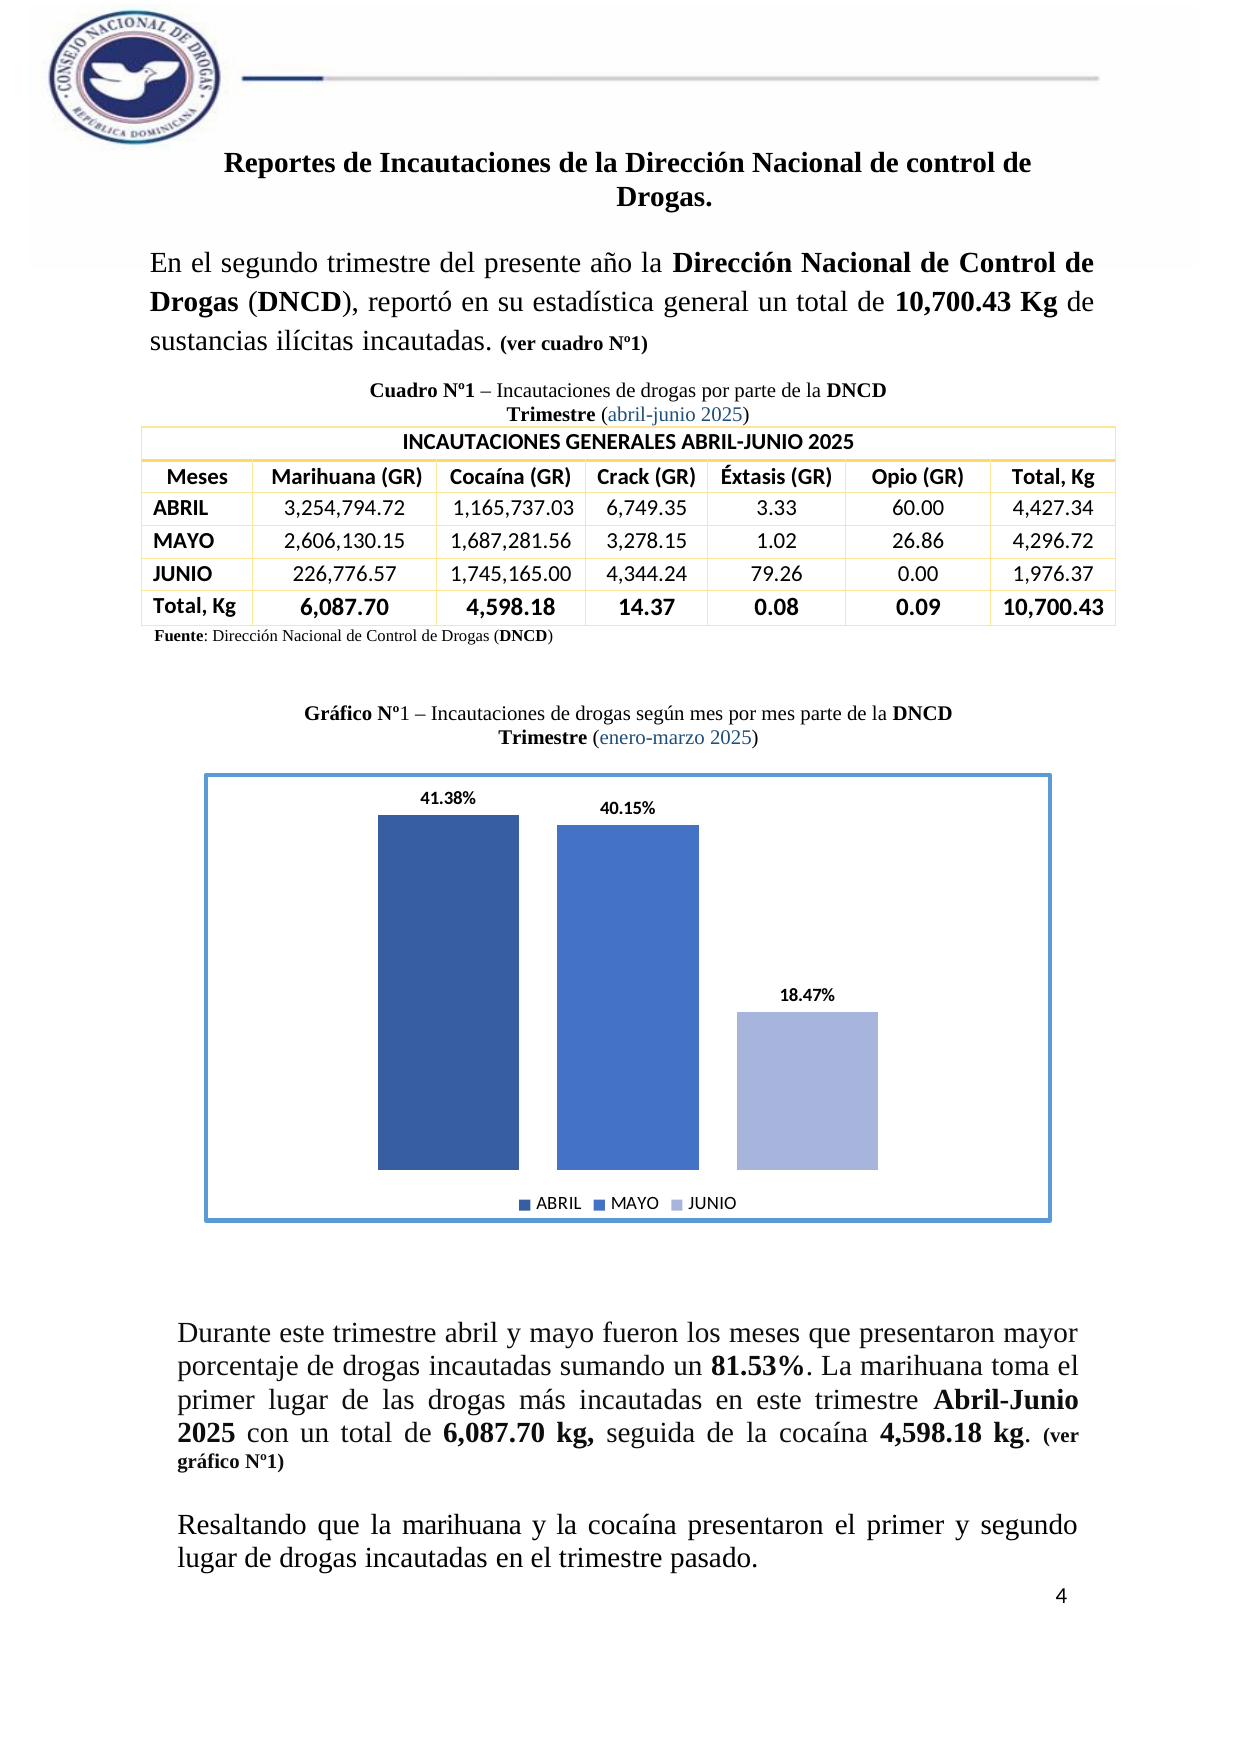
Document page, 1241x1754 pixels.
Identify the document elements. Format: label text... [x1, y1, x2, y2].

table_cell 226,776.57 [253, 559, 436, 590]
table_cell Meses [142, 462, 252, 492]
table_cell 10,700.43 [991, 591, 1115, 625]
table_cell 3,254,794.72 [253, 493, 436, 525]
table_cell 0.08 [708, 591, 845, 625]
table_cell Total, Kg [991, 462, 1115, 492]
picture [28, 4, 1199, 269]
text Gráfico Nº1 – Incautaciones de drogas según mes por mes parte de la DNCD Trimestre (enero-marzo 2025) [301, 701, 956, 749]
table_cell 0.00 [846, 559, 990, 590]
table_cell Éxtasis (GR) [708, 462, 845, 492]
table_cell Marihuana (GR) [253, 462, 436, 492]
table_cell 4,427.34 [991, 493, 1115, 525]
table_cell Crack (GR) [586, 462, 707, 492]
table_cell 4,598.18 [437, 591, 585, 625]
table_cell 1.02 [708, 526, 845, 558]
text Resaltando que la marihuana y la cocaína presentaron el primer y segundo lugar de drogas incautadas en el trimestre pasado. [177, 1507, 1078, 1574]
table_cell 0.09 [846, 591, 990, 625]
subtitle Reportes de Incautaciones de la Dirección Nacional de control de [186, 146, 1068, 179]
table_cell 6,087.70 [253, 591, 436, 625]
table_cell 1,165,737.03 [437, 493, 585, 525]
table_cell 14.37 [586, 591, 707, 625]
table_cell 79.26 [708, 559, 845, 590]
table_cell 1,687,281.56 [437, 526, 585, 558]
table_cell 2,606,130.15 [253, 526, 436, 558]
table_cell 6,749.35 [586, 493, 707, 525]
text Drogas. [446, 179, 883, 213]
table_cell 3.33 [708, 493, 845, 525]
text En el segundo trimestre del presente año la Dirección Nacional de Control de Drogas (DNCD), reportó en su estadística general un total de 10,700.43 Kg de sustancias ilícitas incautadas. (ver cuadro Nº1) [149, 246, 1094, 356]
text Cuadro Nº1 – Incautaciones de drogas por parte de la DNCD Trimestre (abril-junio 2025) [354, 378, 902, 426]
table_cell MAYO [142, 526, 252, 558]
table_cell 1,745,165.00 [437, 559, 585, 590]
table_cell 4,344.24 [586, 559, 707, 590]
table_cell 60.00 [846, 493, 990, 525]
table_header INCAUTACIONES GENERALES ABRIL-JUNIO 2025 [142, 428, 1115, 459]
table_cell 3,278.15 [586, 526, 707, 558]
table_cell 1,976.37 [991, 559, 1115, 590]
table_cell JUNIO [142, 559, 252, 590]
table_cell 26.86 [846, 526, 990, 558]
text Durante este trimestre abril y mayo fueron los meses que presentaron mayor porcentaje de drogas incautadas sumando un 81.53%. La marihuana toma el primer lugar de las drogas más incautadas en este trimestre Abril-Junio 2025 con un total de 6,087.70 kg, seguida de la cocaína 4,598.18 kg. (ver gráfico Nº1) [177, 1315, 1079, 1473]
table_cell Opio (GR) [846, 462, 990, 492]
table_cell ABRIL [142, 493, 252, 525]
text Fuente: Dirección Nacional de Control de Drogas (DNCD) [17, 626, 1240, 645]
table_cell Total, Kg [142, 591, 252, 625]
table_cell Cocaína (GR) [437, 462, 585, 492]
table_cell 4,296.72 [991, 526, 1115, 558]
